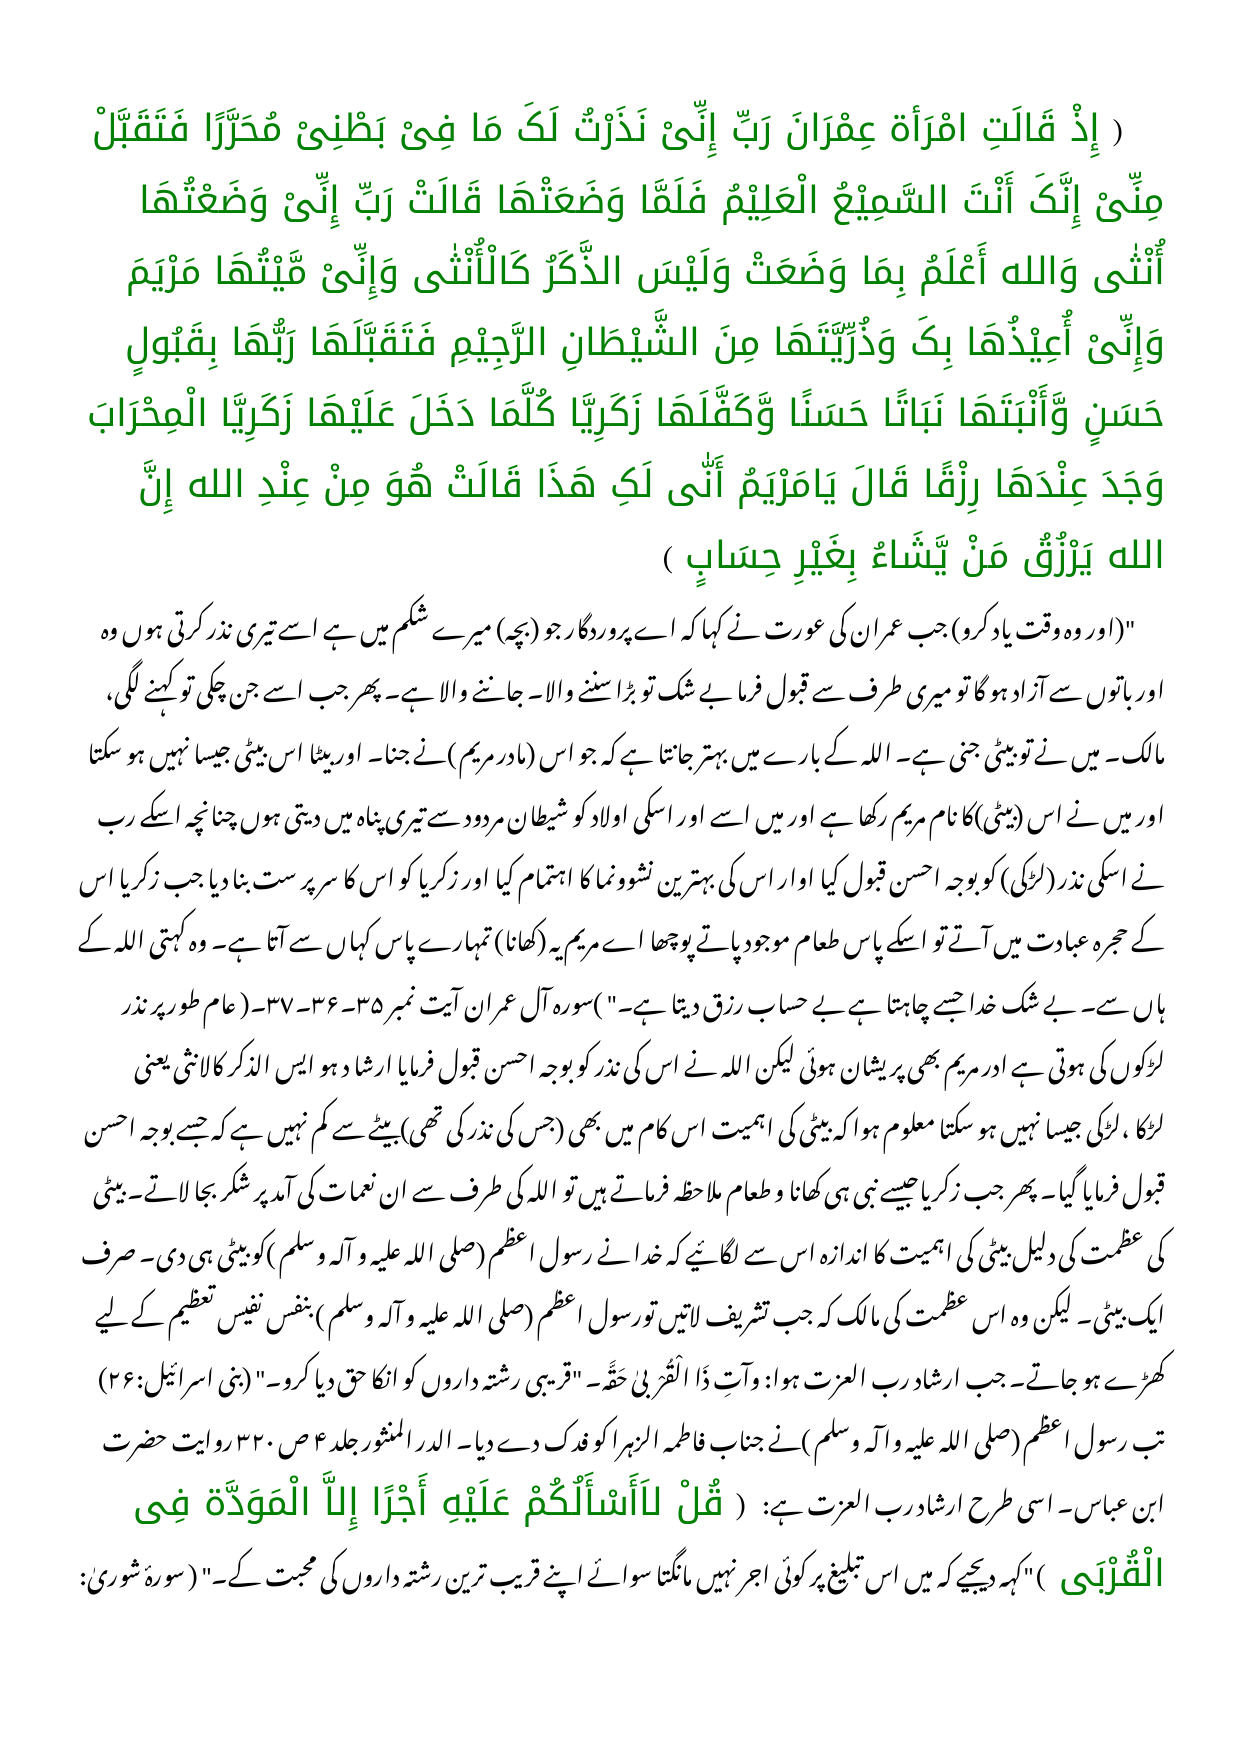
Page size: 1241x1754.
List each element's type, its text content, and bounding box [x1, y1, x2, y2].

text ( إِذْ قَالَتِ امْرَأة عِمْرَانَ رَبِّ إِنِّیْ نَذَرْتُ لَکَ مَا فِیْ بَطْنِیْ مُحَرَّرًا فَتَقَبَّلْ مِنِّیْ إِنَّکَ أَنْتَ السَّمِیْعُ الْعَلِیْمُ فَلَمَّا وَضَعَتْهَا قَالَتْ رَبِّ إِنِّیْ وَضَعْتُهَا أُنْثٰی وَالله أَعْلَمُ بِمَا وَضَعَتْ وَلَیْسَ الذَّکَرُ کَالْأُنْثٰی وَإِنِّیْ مَّیْتُهَا مَرْیَمَ وَإِنِّیْ أُعِیْذُهَا بِکَ وَذُرِّیَّتَهَا مِنَ الشَّیْطَانِ الرَّجِیْمِ فَتَقَبَّلَهَا رَبُّهَا بِقَبُولٍ حَسَنٍ وَّأَنْبَتَهَا نَبَاتًا حَسَنًا وَّکَفَّلَهَا زَکَرِیَّا کُلَّمَا دَخَلَ عَلَیْهَا زَکَرِیَّا الْمِحْرَابَ وَجَدَ عِنْدَهَا رِزْقًا قَالَ یَامَرْیَمُ أَنّٰی لَکِ هَذَا قَالَتْ هُوَ مِنْ عِنْدِ الله إِنَّ الله یَرْزُقُ مَنْ یَّشَاءُ بِغَیْرِ حِسَابٍ ) [75, 94, 1165, 592]
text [75, 592, 1165, 1609]
